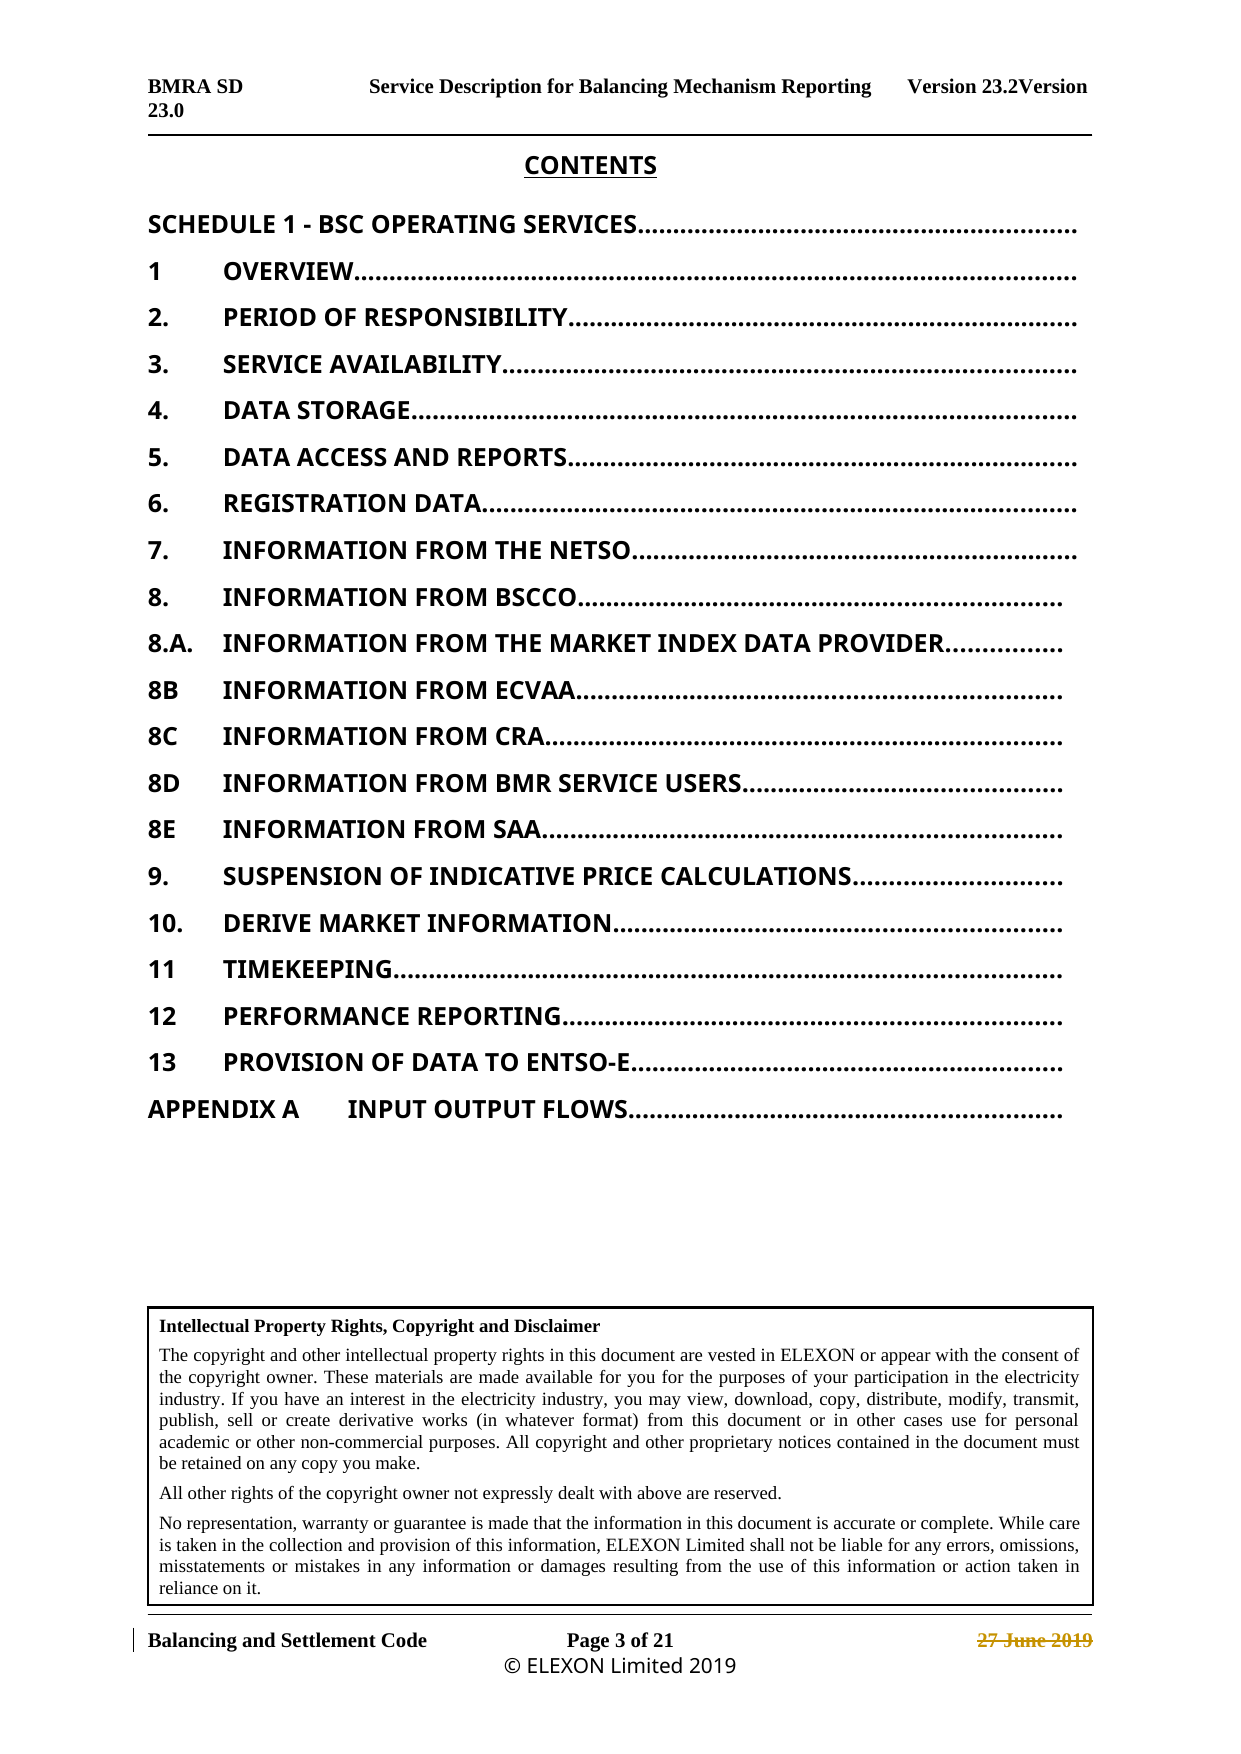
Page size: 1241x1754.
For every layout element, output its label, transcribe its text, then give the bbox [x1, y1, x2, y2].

text 8C INFORMATION FROM CRA 12 [148, 719, 1033, 753]
text 1 Overview 4 [148, 253, 1033, 287]
table_header Intellectual Property Rights, Copyright and Disclaimer The copyright and other intellectual property rights in this document are vested in ELEXON or appear with the consent of the copyright owner. These materials are made available for you for the purposes of your participation in the electricity industry. If you have an interest in the electricity industry, you may view, download, copy, distribute, modify, transmit, publish, sell or create derivative works (in whatever format) from this document or in other cases use for personal academic or other non-commercial purposes. All copyright and other proprietary notices contained in the document must be retained on any copy you make. All other rights of the copyright owner not expressly dealt with above are reserved. No representation, warranty or guarantee is made that the information in this document is accurate or complete. While care is taken in the collection and provision of this information, ELEXON Limited shall not be liable for any errors, omissions, misstatements or mistakes in any information or damages resulting from the use of this information or action taken in reliance on it. [149, 1309, 1092, 1604]
text CONTENTS [148, 148, 1033, 182]
text 4. Data Storage 5 [148, 393, 1033, 427]
text 8D INFORMATION FROM BMR Service Users 12 [148, 766, 1033, 799]
text 6. Registration Data 6 [148, 486, 1033, 520]
text SCHEDULE 1 - BSC OPERATING SERVICES 4 [148, 207, 1033, 241]
text 8E INFORMATION FROM SAA 12 [148, 812, 1033, 846]
text 8B INFORMATION FROM ECVAA 12 [148, 672, 1033, 706]
text 3. Service Availability 5 [148, 346, 1033, 381]
text 9. SUSPENSION OF INDICATIVE PRICE CALCULATIONS 12 [148, 859, 1033, 893]
text Appendix A Input Output Flows 17 [148, 1091, 1033, 1126]
text 8. INFORMATION FROM BSCCo 10 [148, 579, 1033, 613]
text 11 Timekeeping 16 [148, 952, 1033, 986]
text 12 PERFORMANCE REPORTING 16 [148, 998, 1033, 1032]
text 2. Period of Responsibility 4 [148, 300, 1033, 334]
text 7. Information from the NETSO 6 [148, 533, 1033, 567]
text 8.A. INFORMATION FROM THE MARKET INDEX DATA PROVIDER 11 [148, 626, 1033, 660]
text 13 PROVISION OF DATA TO ENTSO-E 16 [148, 1045, 1033, 1079]
text 5. Data Access and Reports 5 [148, 439, 1033, 474]
text 10. DERIVE MARKET INFORMATION 13 [148, 905, 1033, 939]
